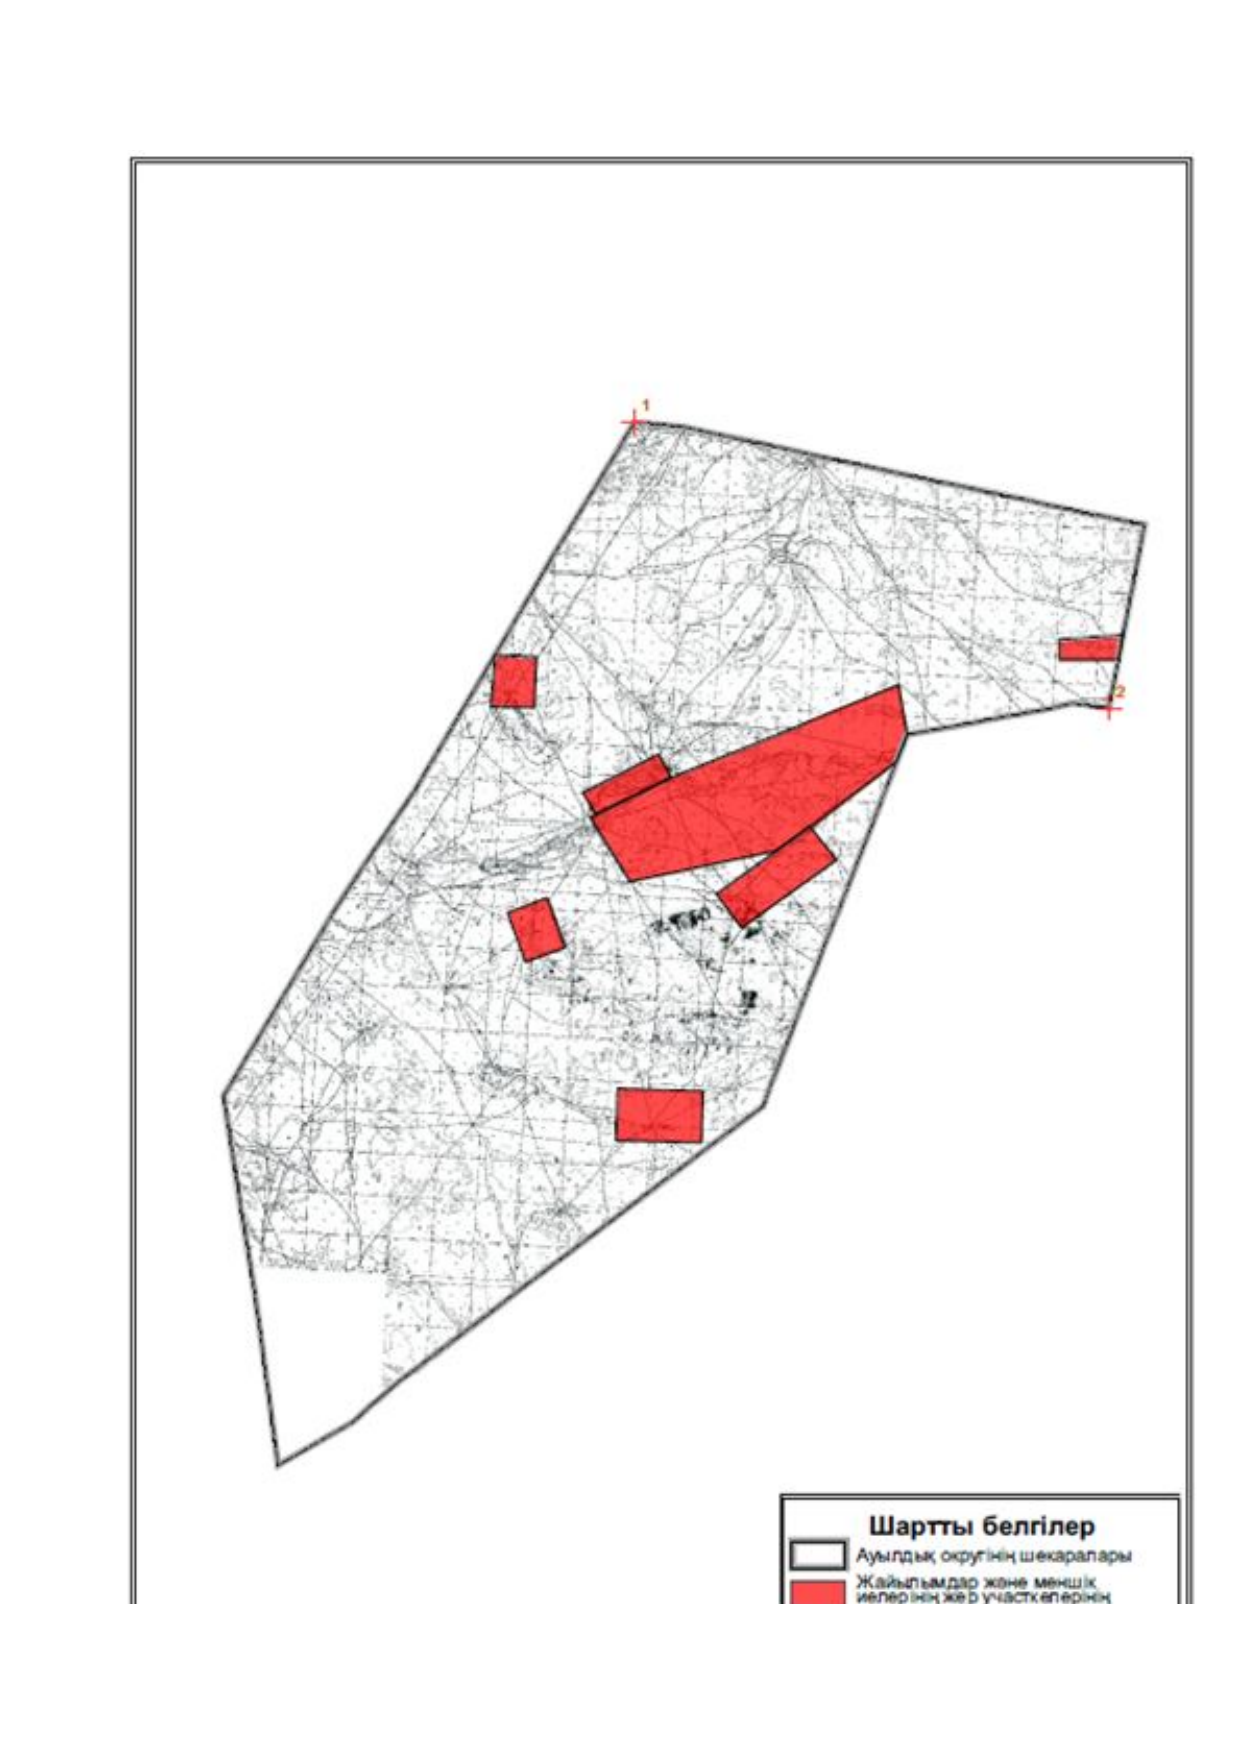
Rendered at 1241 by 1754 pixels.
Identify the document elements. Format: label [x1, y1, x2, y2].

picture [112, 150, 1203, 1604]
